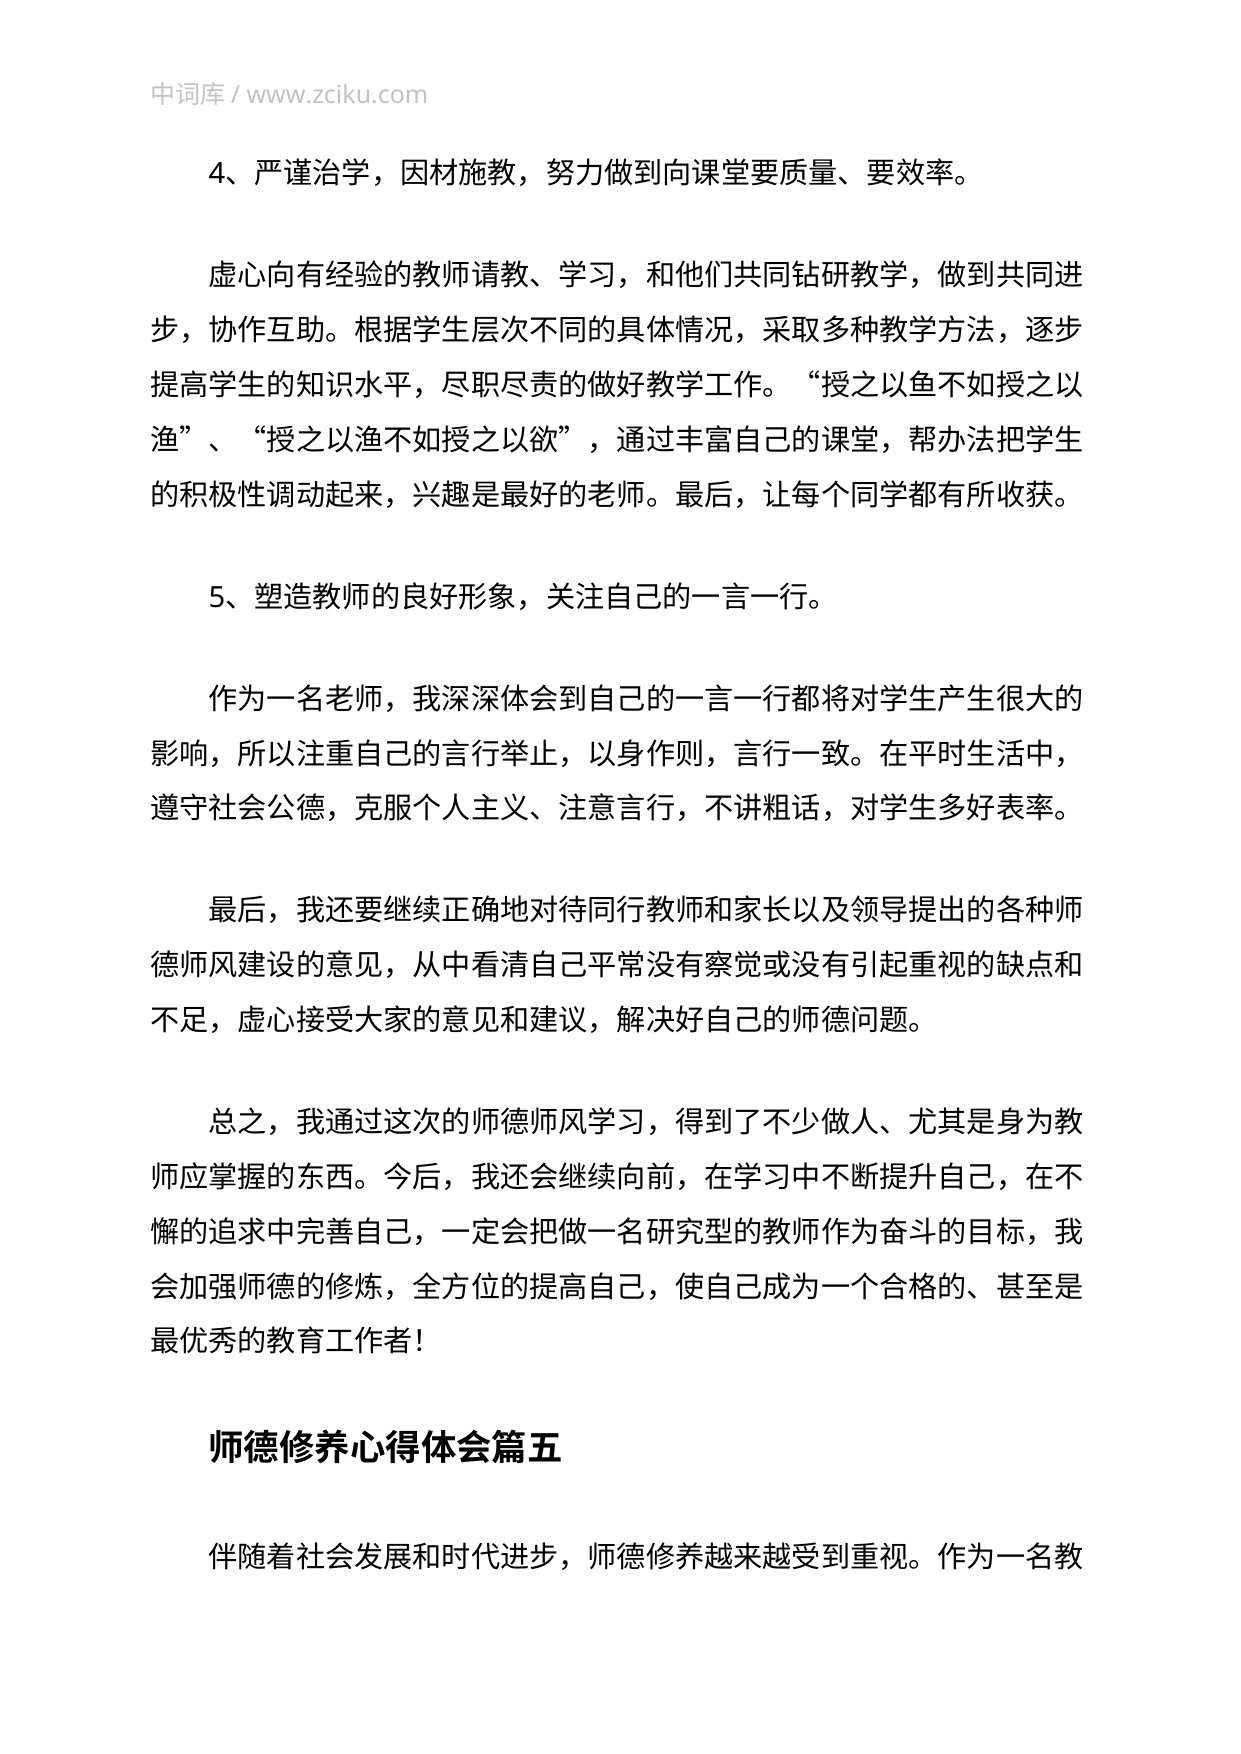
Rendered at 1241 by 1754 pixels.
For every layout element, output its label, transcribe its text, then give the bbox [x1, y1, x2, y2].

text 虚心向有经验的教师请教、学习，和他们共同钻研教学，做到共同进步，协作互助。根据学生层次不同的具体情况，采取多种教学方法，逐步提高学生的知识水平，尽职尽责的做好教学工作。“授之以鱼不如授之以渔”、“授之以渔不如授之以欲”，通过丰富自己的课堂，帮办法把学生的积极性调动起来，兴趣是最好的老师。最后，让每个同学都有所收获。 [150, 252, 1090, 514]
text 师德修养心得体会篇五 [150, 1420, 1090, 1471]
text 作为一名老师，我深深体会到自己的一言一行都将对学生产生很大的影响，所以注重自己的言行举止，以身作则，言行一致。在平时生活中，遵守社会公德，克服个人主义、注意言行，不讲粗话，对学生多好表率。 [150, 675, 1090, 827]
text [150, 1533, 1090, 1576]
text 最后，我还要继续正确地对待同行教师和家长以及领导提出的各种师德师风建设的意见，从中看清自己平常没有察觉或没有引起重视的缺点和不足，虚心接受大家的意见和建议，解决好自己的师德问题。 [150, 887, 1090, 1039]
text 总之，我通过这次的师德师风学习，得到了不少做人、尤其是身为教师应掌握的东西。今后，我还会继续向前，在学习中不断提升自己，在不懈的追求中完善自己，一定会把做一名研究型的教师作为奋斗的目标，我会加强师德的修炼，全方位的提高自己，使自己成为一个合格的、甚至是最优秀的教育工作者！ [150, 1098, 1090, 1360]
text 5、塑造教师的良好形象，关注自己的一言一行。 [150, 573, 1090, 616]
text 4、严谨治学，因材施教，努力做到向课堂要质量、要效率。 [150, 150, 1090, 192]
